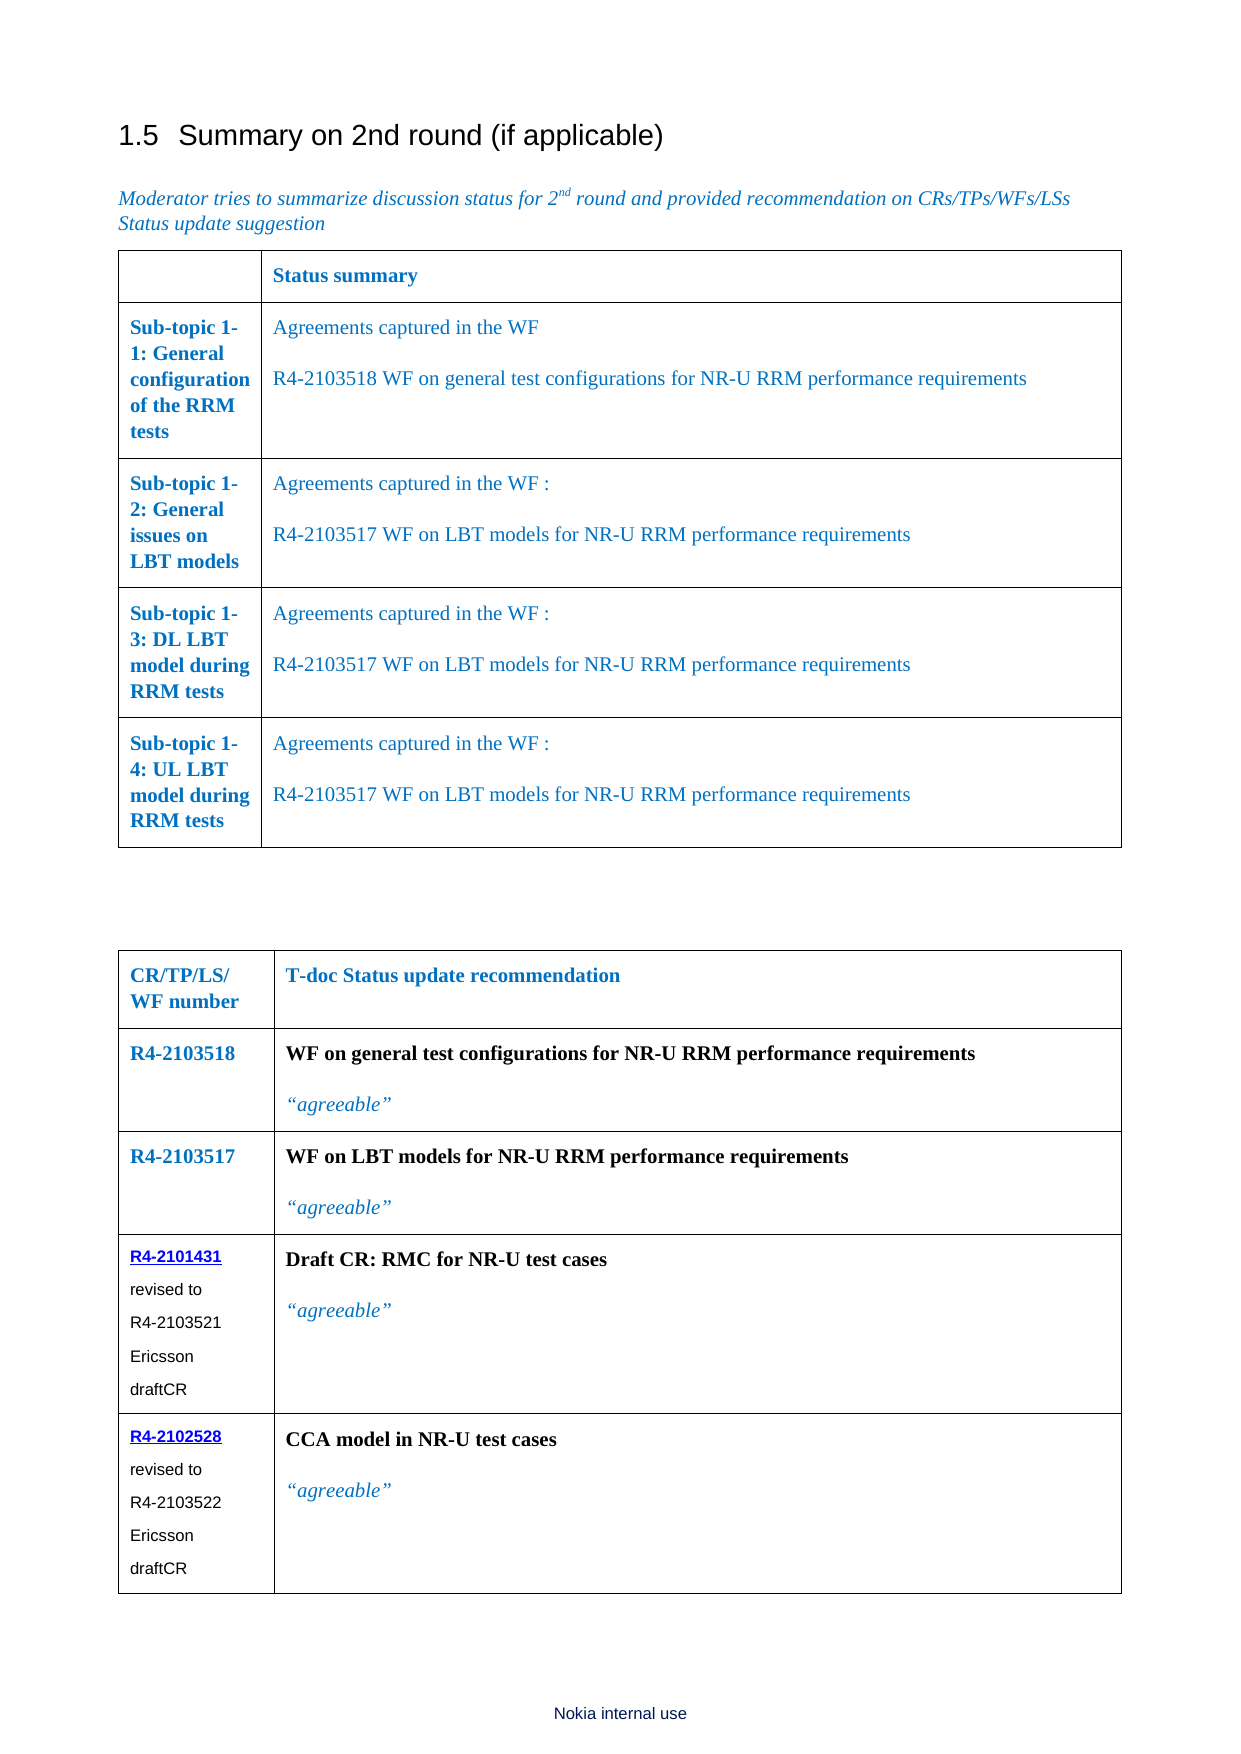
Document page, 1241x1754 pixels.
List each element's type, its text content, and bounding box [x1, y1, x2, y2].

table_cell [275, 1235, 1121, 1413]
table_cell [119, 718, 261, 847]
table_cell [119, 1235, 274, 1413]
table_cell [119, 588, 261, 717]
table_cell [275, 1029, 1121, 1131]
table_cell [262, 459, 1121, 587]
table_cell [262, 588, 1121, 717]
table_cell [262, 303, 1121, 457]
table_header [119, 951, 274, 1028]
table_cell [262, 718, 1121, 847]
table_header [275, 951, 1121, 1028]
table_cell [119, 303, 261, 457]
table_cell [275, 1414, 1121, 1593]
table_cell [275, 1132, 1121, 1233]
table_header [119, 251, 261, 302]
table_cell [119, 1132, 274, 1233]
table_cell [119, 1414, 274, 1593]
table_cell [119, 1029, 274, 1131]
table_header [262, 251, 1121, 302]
text Moderator tries to summarize discussion status for 2nd round and provided recommendation on CRs/TPs/WFs/LSs Status update suggestion [118, 185, 1122, 235]
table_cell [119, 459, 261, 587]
subtitle Summary on 2nd round (if applicable) [118, 118, 1122, 152]
